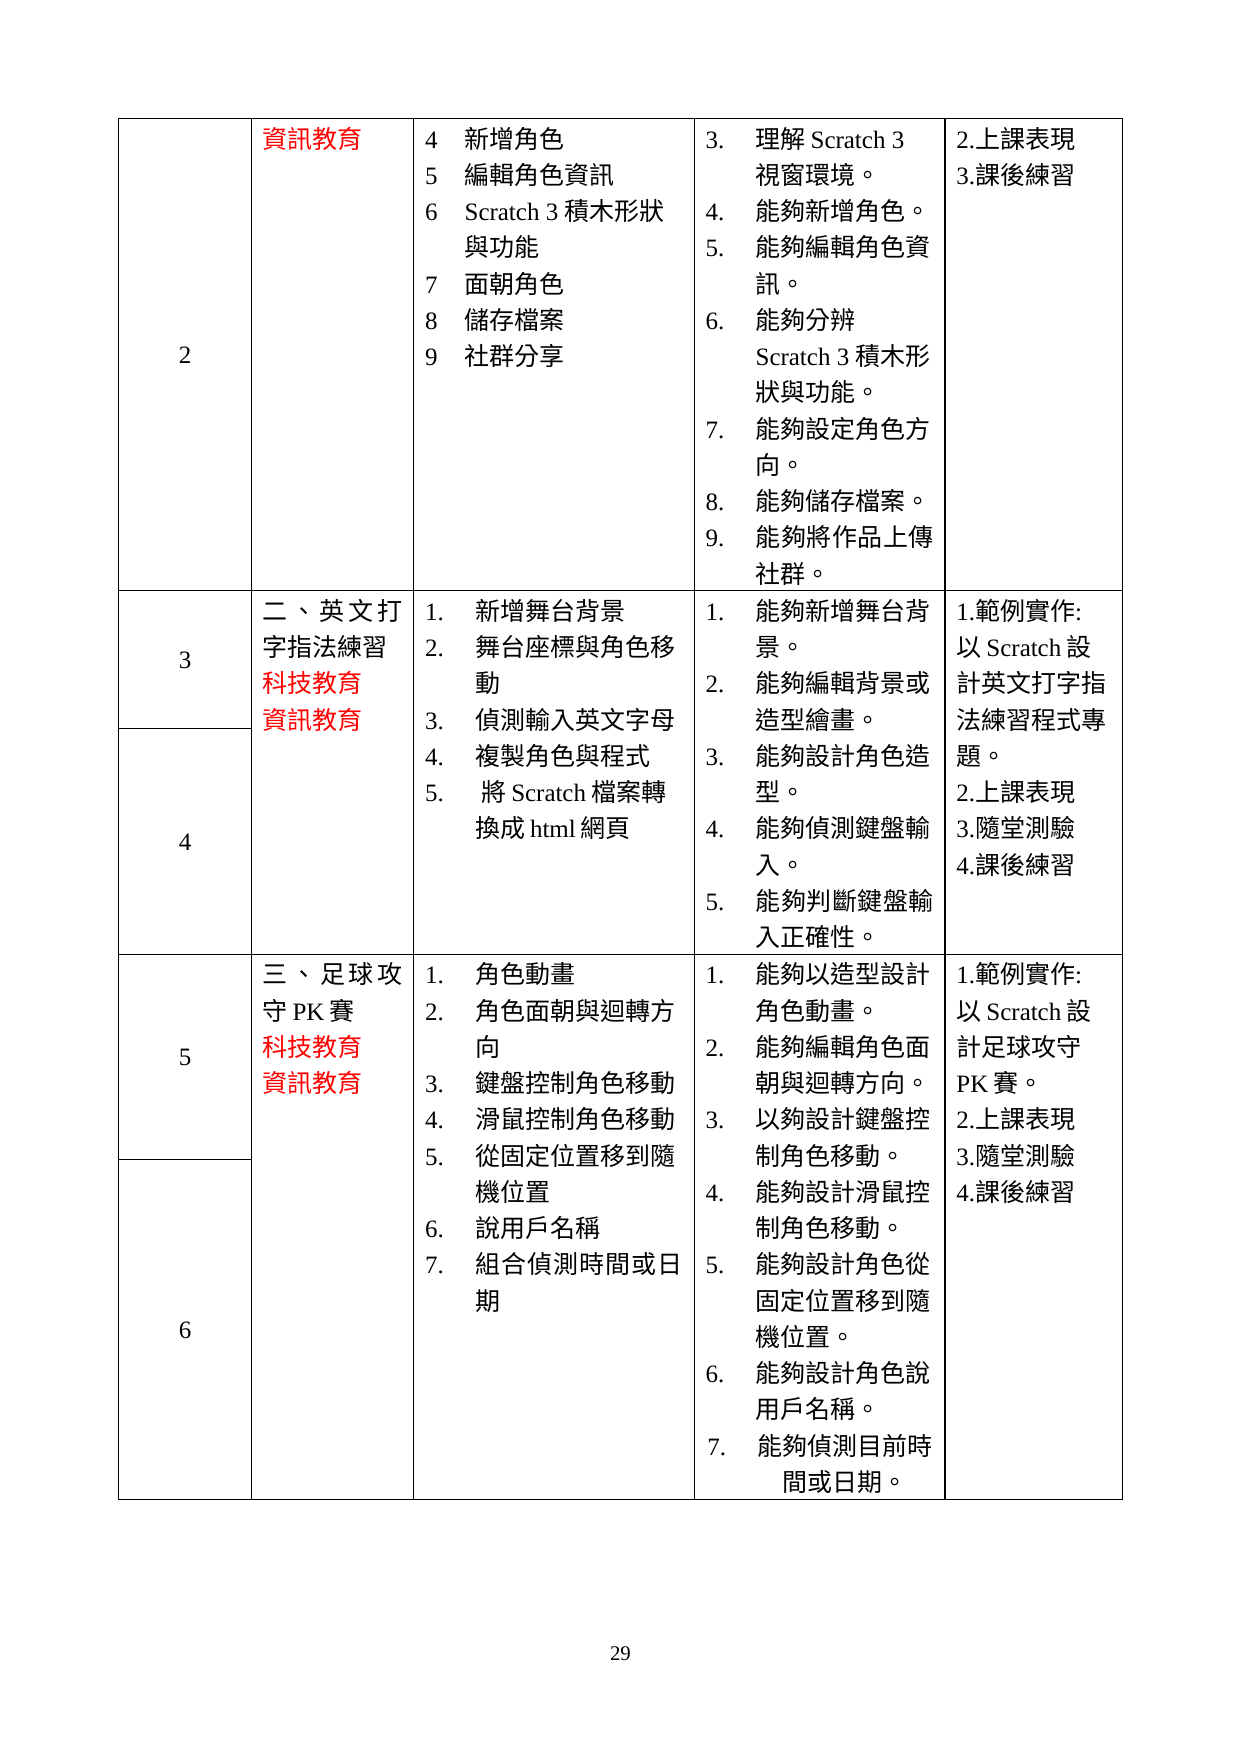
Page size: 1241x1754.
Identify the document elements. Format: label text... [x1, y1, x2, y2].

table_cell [414, 119, 694, 590]
table_cell 1.範例實作: 以Scratch設計英文打字指法練習程式專題。 2.上課表現 3.隨堂測驗 4.課後練習 [946, 591, 1122, 954]
table_cell 3 [119, 591, 251, 727]
table_cell 1.範例實作: 以Scratch設計足球攻守PK賽。 2.上課表現 3.隨堂測驗 4.課後練習 [946, 955, 1122, 1499]
table_cell 三、足球攻守PK賽 科技教育 資訊教育 [252, 955, 413, 1499]
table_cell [695, 119, 944, 590]
table_cell 新增舞台背景 舞台座標與角色移動 偵測輸入英文字母 複製角色與程式 將Scratch檔案轉換成html網頁 [414, 591, 694, 954]
table_cell 2 [119, 119, 251, 590]
table_cell 能夠新增舞台背景。 能夠編輯背景或造型繪畫。 能夠設計角色造型。 能夠偵測鍵盤輸入。 能夠判斷鍵盤輸入正確性。 [695, 591, 944, 954]
table_cell 5 [119, 955, 251, 1159]
table_cell 能夠以造型設計角色動畫。 能夠編輯角色面朝與迴轉方向。 以夠設計鍵盤控制角色移動。 能夠設計滑鼠控制角色移動。 能夠設計角色從固定位置移到隨機位置。 能夠設計角色說用戶名稱。 能夠偵測目前時間或日期。 [695, 955, 944, 1499]
table_cell 角色動畫 角色面朝與迴轉方向 鍵盤控制角色移動 滑鼠控制角色移動 從固定位置移到隨機位置 說用戶名稱 組合偵測時間或日期 [414, 955, 694, 1499]
table_cell 6 [119, 1160, 251, 1499]
table_cell 一、尋找飛貓寶寶 科技教育 資訊教育 [252, 119, 413, 590]
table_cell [946, 119, 1122, 590]
table_cell 4 [119, 729, 251, 954]
table_cell 二、英文打字指法練習 科技教育 資訊教育 [252, 591, 413, 954]
